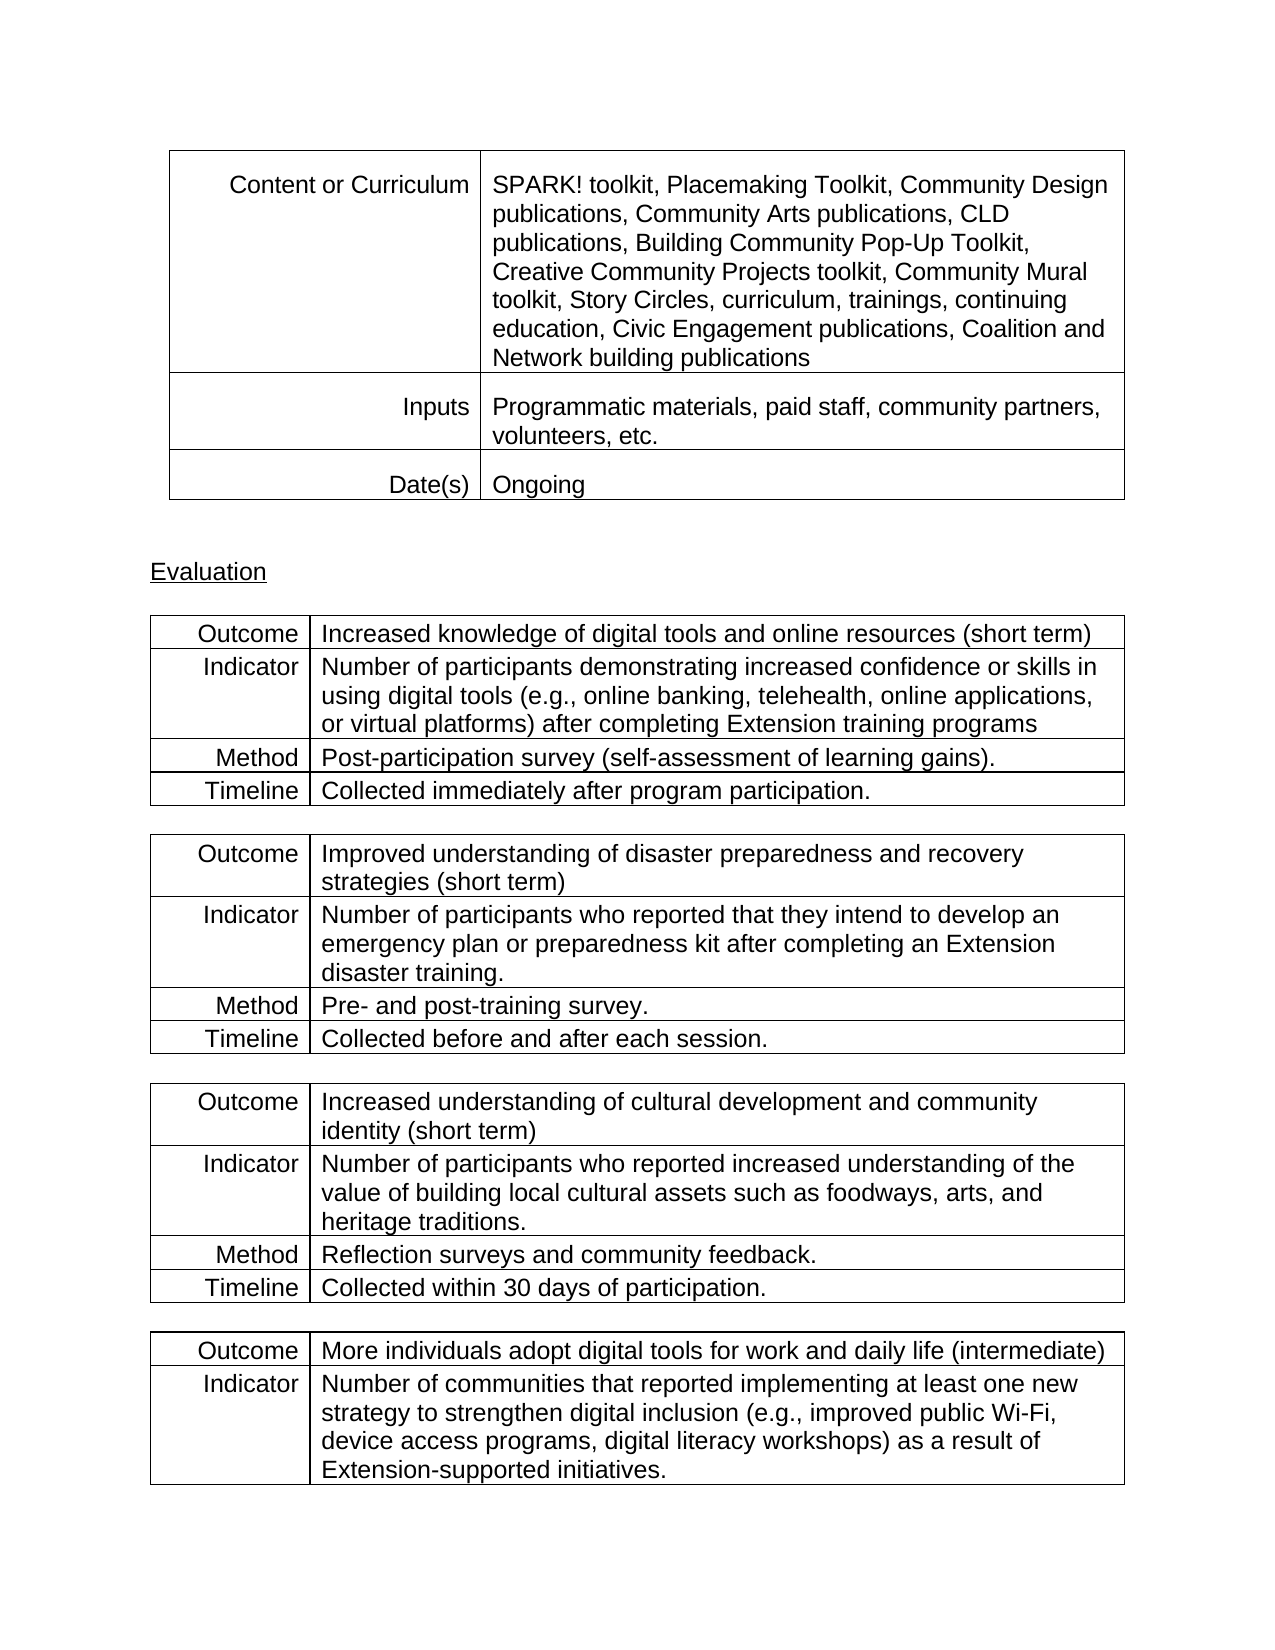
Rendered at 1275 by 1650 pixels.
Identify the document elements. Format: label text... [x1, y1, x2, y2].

table_header Increased knowledge of digital tools and online resources (short term) [311, 616, 1124, 648]
table_cell Number of communities that reported implementing at least one new strategy to strengthen digital inclusion (e.g., improved public Wi-Fi, device access programs, digital literacy workshops) as a result of Extension-supported initiatives. [311, 1366, 1124, 1484]
table_cell Number of participants who reported increased understanding of the value of building local cultural assets such as foodways, arts, and heritage traditions. [311, 1146, 1124, 1235]
table_cell Collected immediately after program participation. [311, 773, 1124, 804]
table_cell SPARK! toolkit, Placemaking Toolkit, Community Design publications, Community Arts publications, CLD publications, Building Community Pop-Up Toolkit, Creative Community Projects toolkit, Community Mural toolkit, Story Circles, curriculum, trainings, continuing education, Civic Engagement publications, Coalition and Network building publications [481, 151, 1124, 372]
table_cell Method [151, 988, 309, 1020]
table_cell Timeline [151, 773, 309, 804]
table_cell Collected within 30 days of participation. [311, 1270, 1124, 1302]
table_header Outcome [151, 1333, 309, 1364]
table_header More individuals adopt digital tools for work and daily life (intermediate) [311, 1333, 1124, 1364]
table_cell Number of participants demonstrating increased confidence or skills in using digital tools (e.g., online banking, telehealth, online applications, or virtual platforms) after completing Extension training programs [311, 649, 1124, 738]
table_header Outcome [151, 1084, 309, 1145]
table_cell Post-participation survey (self-assessment of learning gains). [311, 739, 1124, 771]
table_cell Date(s) [170, 450, 480, 498]
table_cell Indicator [151, 897, 309, 987]
table_cell Inputs [170, 373, 480, 449]
table_cell Ongoing [481, 450, 1124, 498]
table_header Increased understanding of cultural development and community identity (short term) [311, 1084, 1124, 1145]
table_header Outcome [151, 616, 309, 648]
table_header Outcome [151, 835, 309, 896]
table_cell Timeline [151, 1021, 309, 1053]
table_cell Timeline [151, 1270, 309, 1302]
table_cell Pre- and post-training survey. [311, 988, 1124, 1020]
table_cell Method [151, 739, 309, 771]
table_cell Indicator [151, 1366, 309, 1484]
table_cell Method [151, 1236, 309, 1268]
table_cell Indicator [151, 1146, 309, 1235]
table_cell Reflection surveys and community feedback. [311, 1236, 1124, 1268]
table_cell Content or Curriculum [170, 151, 480, 372]
table_cell Collected before and after each session. [311, 1021, 1124, 1053]
table_cell Programmatic materials, paid staff, community partners, volunteers, etc. [481, 373, 1124, 449]
table_header Improved understanding of disaster preparedness and recovery strategies (short term) [311, 835, 1124, 896]
table_cell Indicator [151, 649, 309, 738]
text Evaluation [150, 557, 1125, 586]
table_cell Number of participants who reported that they intend to develop an emergency plan or preparedness kit after completing an Extension disaster training. [311, 897, 1124, 987]
